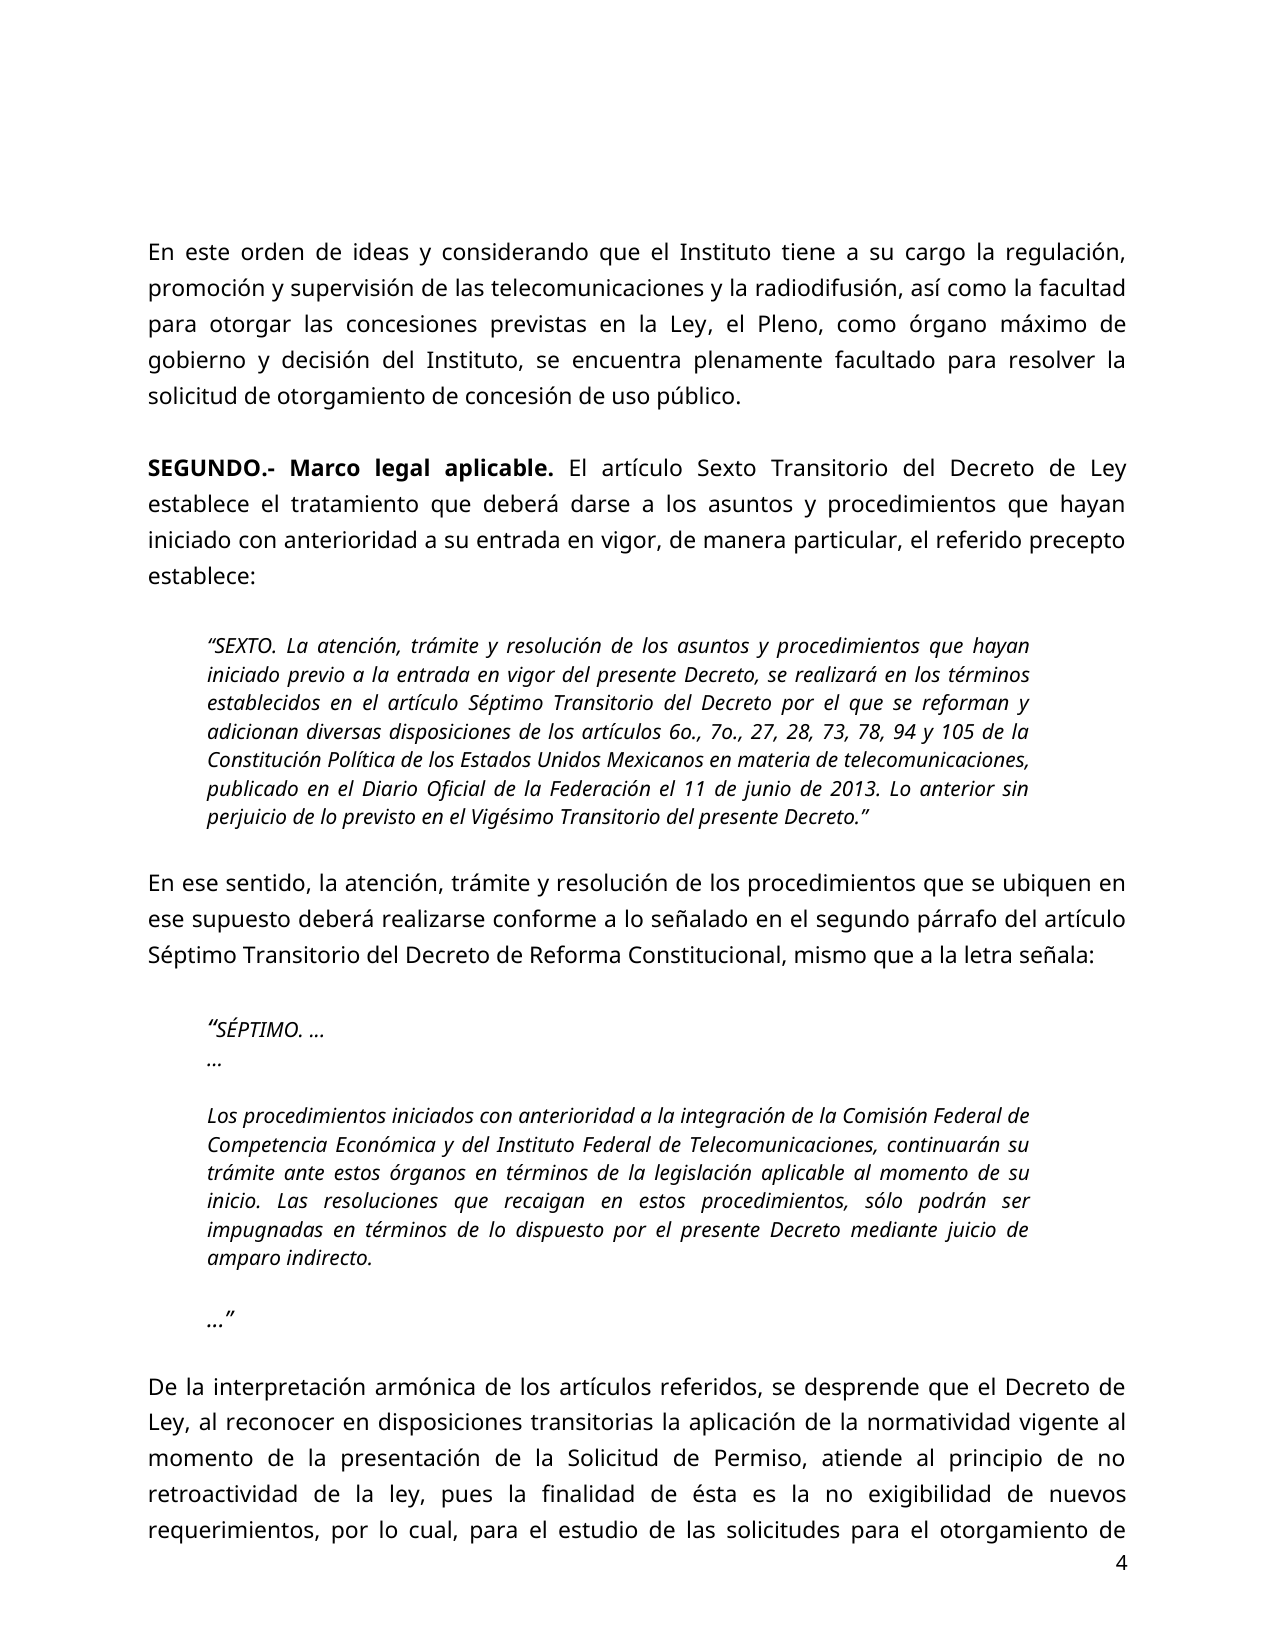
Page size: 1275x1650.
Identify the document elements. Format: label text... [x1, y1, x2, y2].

text “SÉPTIMO. ... [207, 1010, 1033, 1044]
text En ese sentido, la atención, trámite y resolución de los procedimientos que se ubiquen en ese supuesto deberá realizarse conforme a lo señalado en el segundo párrafo del artículo Séptimo Transitorio del Decreto de Reforma Constitucional, mismo que a la letra señala: [148, 867, 1127, 970]
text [148, 1370, 1127, 1545]
text … [207, 1044, 1033, 1073]
text “SEXTO. La atención, trámite y resolución de los asuntos y procedimientos que hayan iniciado previo a la entrada en vigor del presente Decreto, se realizará en los términos establecidos en el artículo Séptimo Transitorio del Decreto por el que se reforman y adicionan diversas disposiciones de los artículos 6o., 7o., 27, 28, 73, 78, 94 y 105 de la Constitución Política de los Estados Unidos Mexicanos en materia de telecomunicaciones, publicado en el Diario Oficial de la Federación el 11 de junio de 2013. Lo anterior sin perjuicio de lo previsto en el Vigésimo Transitorio del presente Decreto.” [207, 632, 1033, 831]
text Los procedimientos iniciados con anterioridad a la integración de la Comisión Federal de Competencia Económica y del Instituto Federal de Telecomunicaciones, continuarán su trámite ante estos órganos en términos de la legislación aplicable al momento de su inicio. Las resoluciones que recaigan en estos procedimientos, sólo podrán ser impugnadas en términos de lo dispuesto por el presente Decreto mediante juicio de amparo indirecto. [207, 1101, 1033, 1272]
text ...” [207, 1303, 1034, 1334]
text SEGUNDO.- Marco legal aplicable. El artículo Sexto Transitorio del Decreto de Ley establece el tratamiento que deberá darse a los asuntos y procedimientos que hayan iniciado con anterioridad a su entrada en vigor, de manera particular, el referido precepto establece: [148, 452, 1127, 591]
text En este orden de ideas y considerando que el Instituto tiene a su cargo la regulación, promoción y supervisión de las telecomunicaciones y la radiodifusión, así como la facultad para otorgar las concesiones previstas en la Ley, el Pleno, como órgano máximo de gobierno y decisión del Instituto, se encuentra plenamente facultado para resolver la solicitud de otorgamiento de concesión de uso público. [148, 236, 1127, 411]
